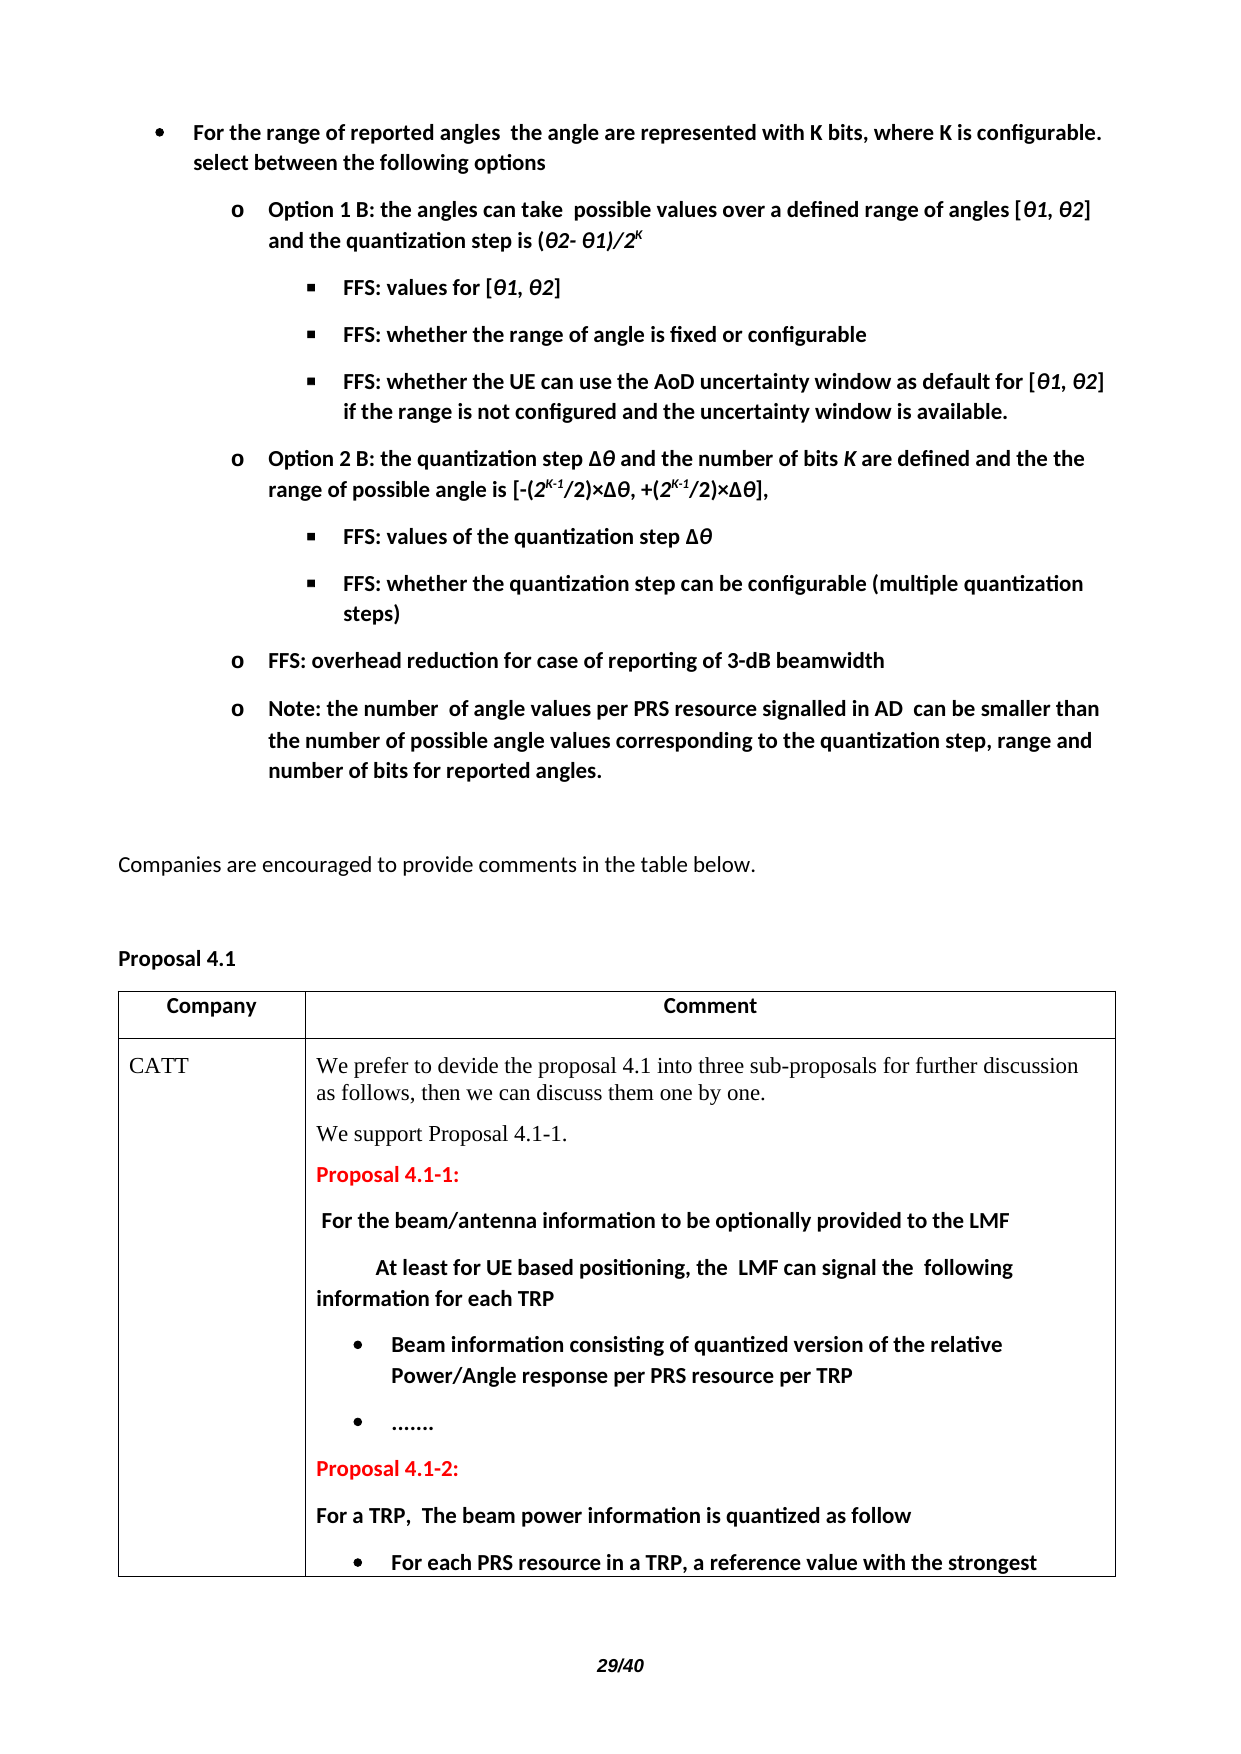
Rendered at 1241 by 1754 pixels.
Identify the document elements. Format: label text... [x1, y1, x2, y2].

list Option 2 B: the quantization step Δθ and the number of bits K are defined and the the range of possible angle is [-(2K-1/2)×Δθ, +(2K-1/2)×Δθ], [231, 444, 1122, 504]
table_cell CATT [119, 1039, 305, 1576]
table_header Company [119, 992, 305, 1038]
list Note: the number of angle values per PRS resource signalled in AD can be smaller than the number of possible angle values corresponding to the quantization step, range and number of bits for reported angles. [231, 694, 1122, 784]
list Option 1 B: the angles can take possible values over a defined range of angles [θ1, θ2] and the quantization step is (θ2- θ1)/2K [231, 195, 1122, 254]
list FFS: overhead reduction for case of reporting of 3-dB beamwidth [231, 646, 1122, 676]
list FFS: values for [θ1, θ2] [306, 273, 1122, 301]
list FFS: whether the range of angle is fixed or configurable [306, 320, 1122, 348]
table_header Comment [306, 992, 1115, 1038]
text Companies are encouraged to provide comments in the table below. [118, 850, 1122, 878]
list FFS: values of the quantization step Δθ [306, 522, 1122, 551]
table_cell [306, 1039, 1115, 1576]
list FFS: whether the quantization step can be configurable (multiple quantization steps) [306, 569, 1122, 628]
text Proposal 4.1 [118, 944, 1122, 972]
list For the range of reported angles the angle are represented with K bits, where K is configurable. select between the following options [156, 118, 1122, 176]
list FFS: whether the UE can use the AoD uncertainty window as default for [θ1, θ2] if the range is not configured and the uncertainty window is available. [306, 367, 1122, 425]
